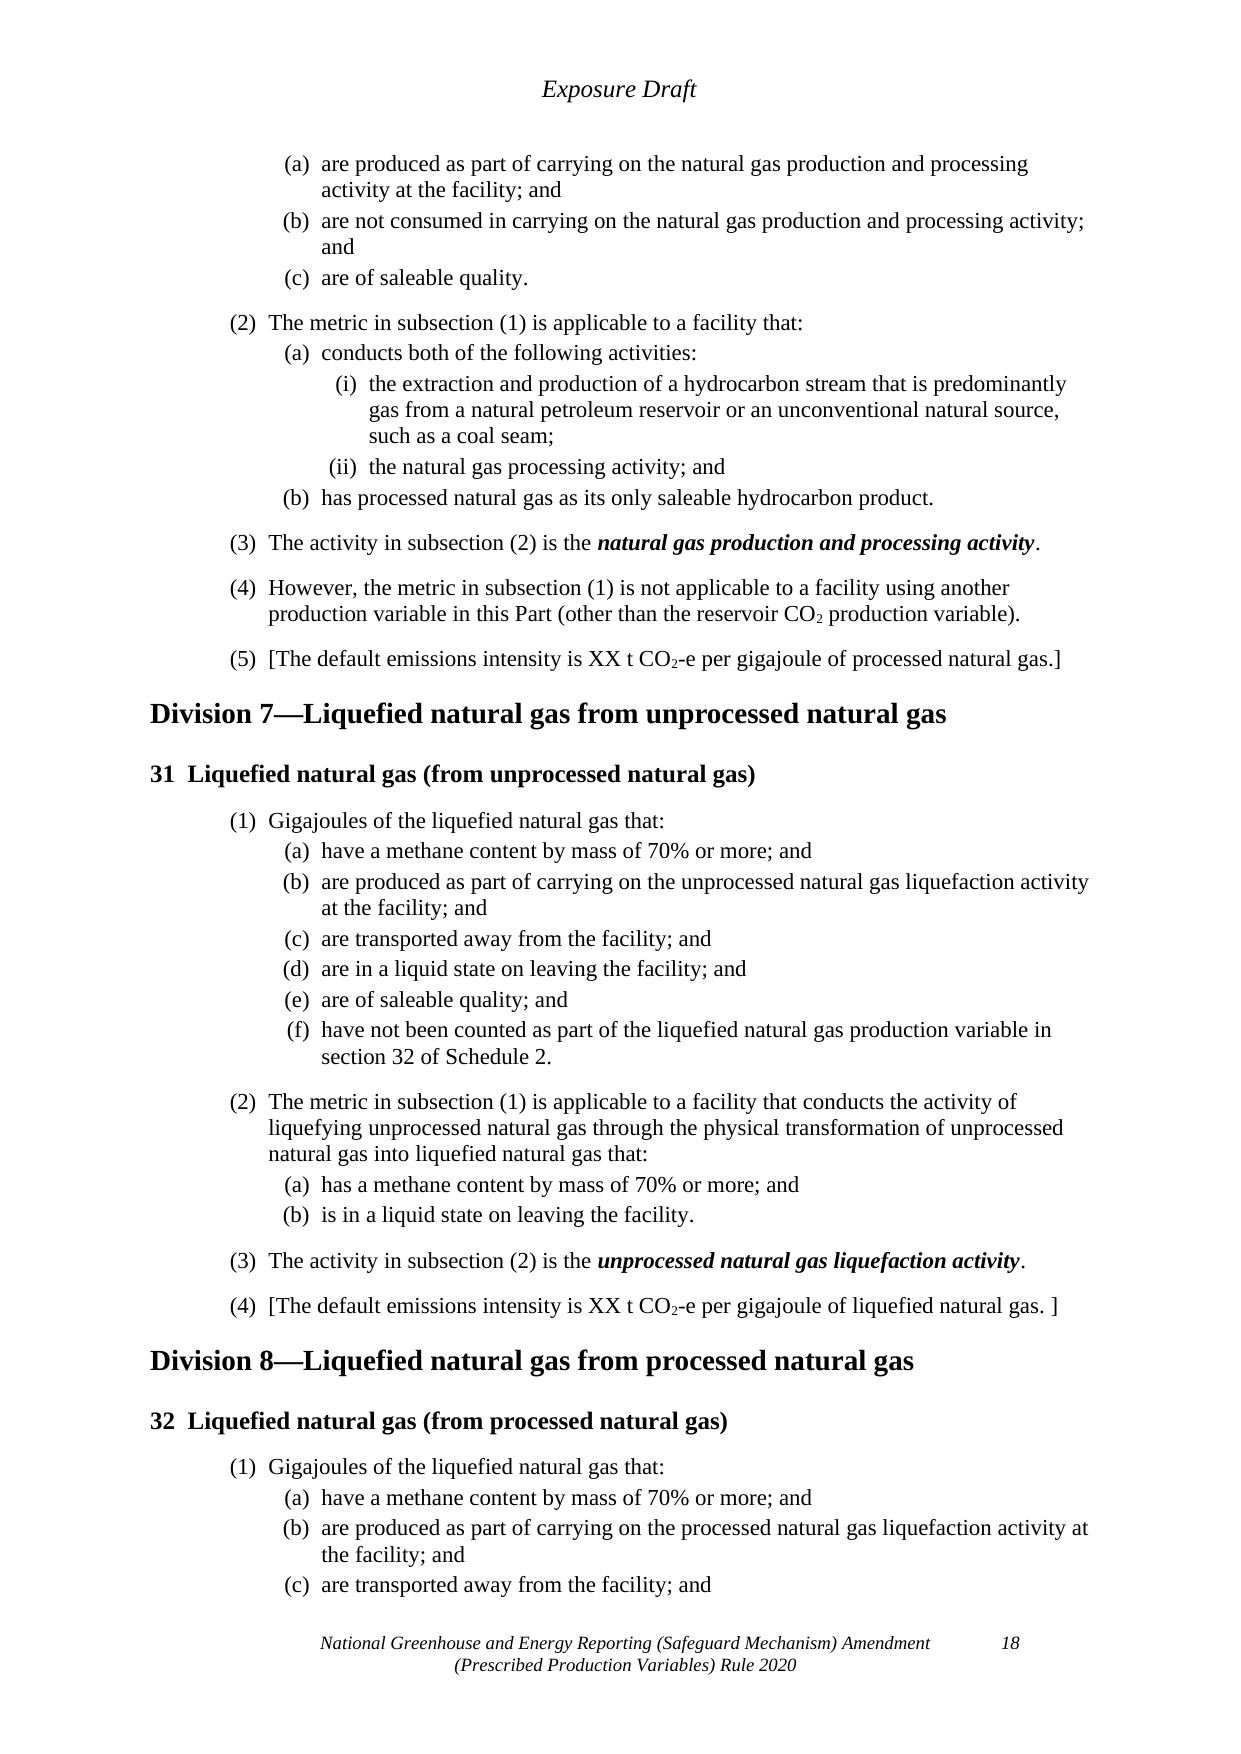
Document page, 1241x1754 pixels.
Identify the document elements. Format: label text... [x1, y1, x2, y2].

text (1) Gigajoules of the liquefied natural gas that: [150, 1453, 1090, 1480]
text (ii) the natural gas processing activity; and [150, 453, 1090, 479]
text (b) are produced as part of carrying on the unprocessed natural gas liquefaction activity at the facility; and [150, 868, 1090, 921]
text (5) [The default emissions intensity is XX t CO2-e per gigajoule of processed natural gas.] [150, 645, 1090, 672]
text (a) are produced as part of carrying on the natural gas production and processing activity at the facility; and [150, 150, 1090, 203]
text (f) have not been counted as part of the liquefied natural gas production variable in section 32 of Schedule 2. [150, 1016, 1090, 1069]
text (c) are transported away from the facility; and [150, 1571, 1090, 1598]
text (i) the extraction and production of a hydrocarbon stream that is predominantly gas from a natural petroleum reservoir or an unconventional natural source, such as a coal seam; [150, 370, 1090, 449]
text (b) are produced as part of carrying on the processed natural gas liquefaction activity at the facility; and [150, 1514, 1090, 1567]
text (b) has processed natural gas as its only saleable hydrocarbon product. [150, 484, 1090, 510]
text (a) have a methane content by mass of 70% or more; and [150, 837, 1090, 864]
text (4) However, the metric in subsection (1) is not applicable to a facility using another production variable in this Part (other than the reservoir CO2 production variable). [150, 574, 1090, 627]
text (c) are of saleable quality. [150, 264, 1090, 290]
text Division 8—Liquefied natural gas from processed natural gas [150, 1343, 1090, 1377]
text (4) [The default emissions intensity is XX t CO2-e per gigajoule of liquefied natural gas. ] [150, 1292, 1090, 1318]
text 32 Liquefied natural gas (from processed natural gas) [150, 1406, 1090, 1434]
text 31 Liquefied natural gas (from unprocessed natural gas) [150, 759, 1090, 788]
text (a) has a methane content by mass of 70% or more; and [150, 1171, 1090, 1197]
text (e) are of saleable quality; and [150, 986, 1090, 1012]
text (2) The metric in subsection (1) is applicable to a facility that conducts the activity of liquefying unprocessed natural gas through the physical transformation of unprocessed natural gas into liquefied natural gas that: [150, 1088, 1090, 1167]
text (d) are in a liquid state on leaving the facility; and [150, 955, 1090, 982]
text (1) Gigajoules of the liquefied natural gas that: [150, 807, 1090, 833]
text Division 7—Liquefied natural gas from unprocessed natural gas [150, 697, 1090, 730]
text (b) is in a liquid state on leaving the facility. [150, 1202, 1090, 1228]
text (a) have a methane content by mass of 70% or more; and [150, 1484, 1090, 1510]
text (3) The activity in subsection (2) is the natural gas production and processing activity. [150, 529, 1090, 555]
text (2) The metric in subsection (1) is applicable to a facility that: [150, 309, 1090, 335]
text (c) are transported away from the facility; and [150, 925, 1090, 951]
text (b) are not consumed in carrying on the natural gas production and processing activity; and [150, 207, 1090, 259]
text (3) The activity in subsection (2) is the unprocessed natural gas liquefaction activity. [150, 1247, 1090, 1273]
text (a) conducts both of the following activities: [150, 339, 1090, 366]
